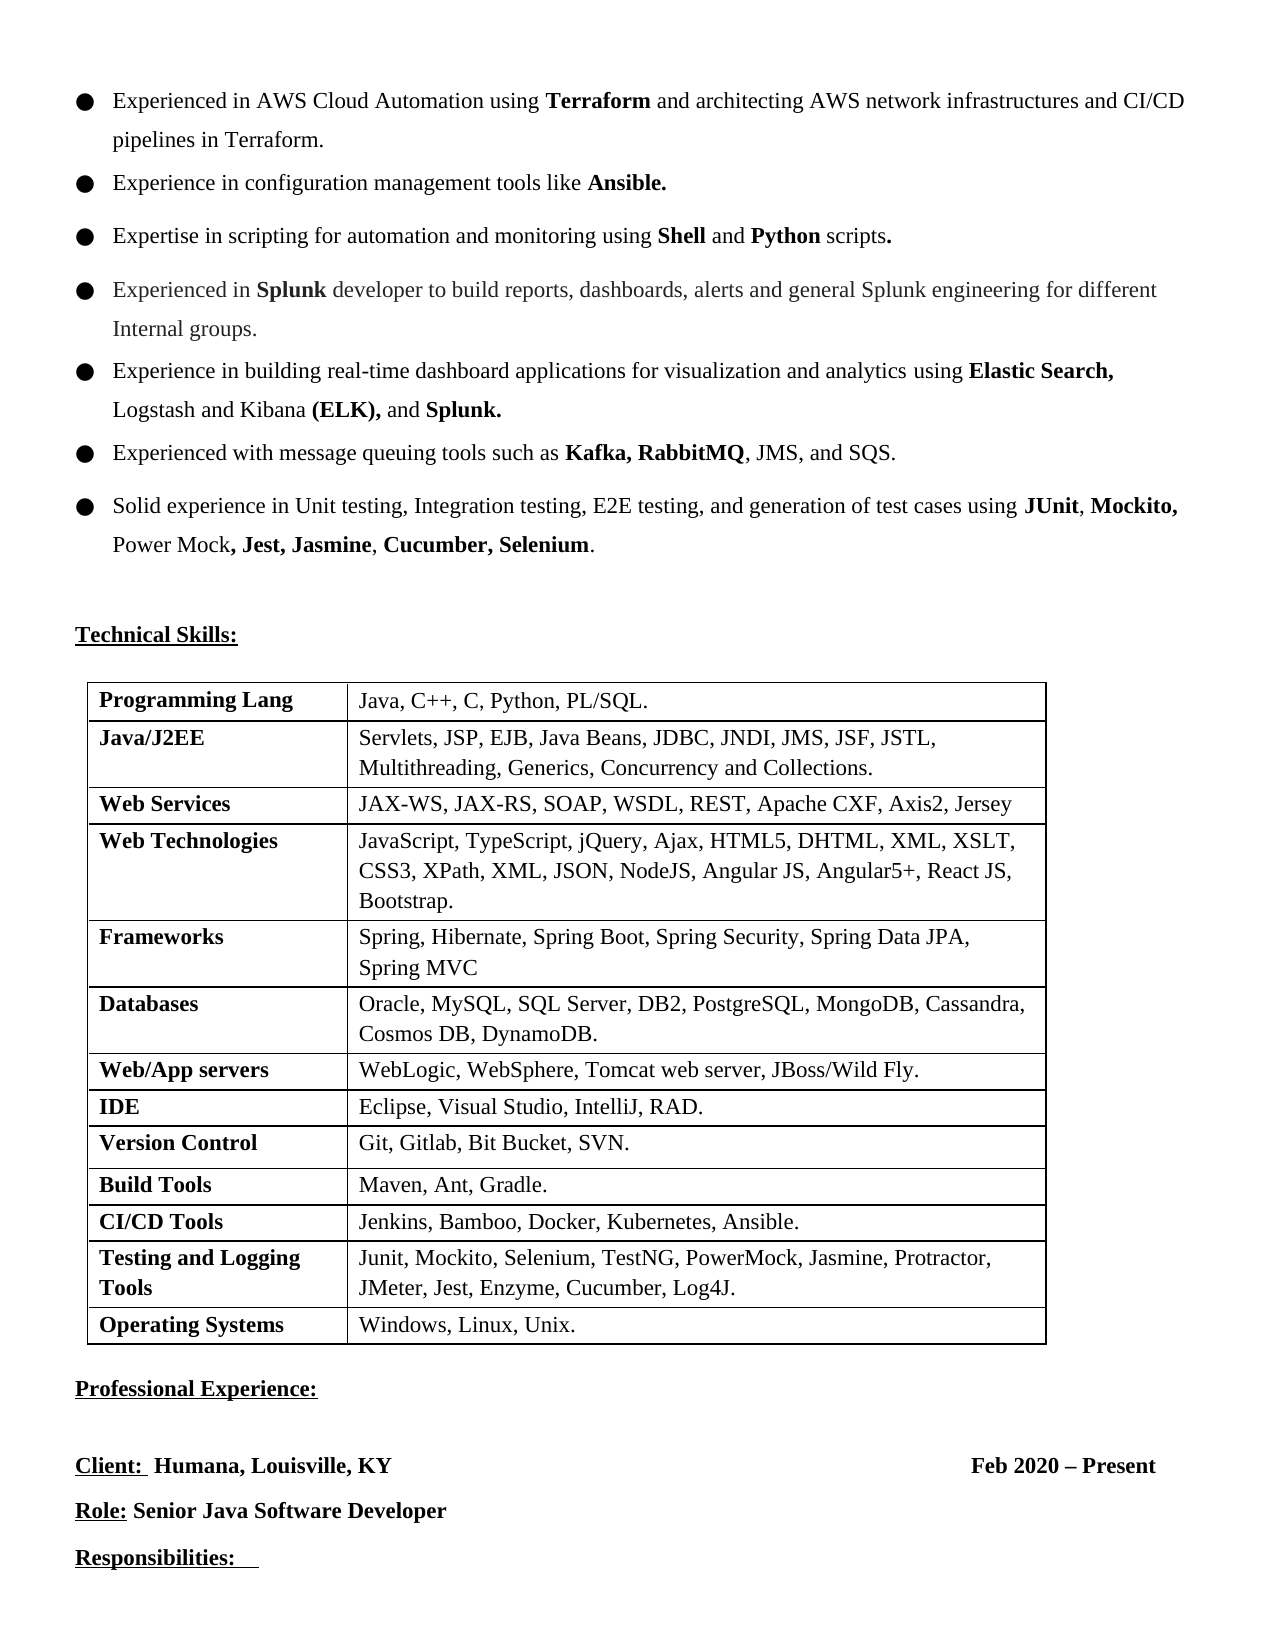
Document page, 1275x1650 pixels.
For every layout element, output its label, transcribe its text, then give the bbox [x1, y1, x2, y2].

text Client: Humana, Louisville, KY Feb 2020 – Present [392, 1452, 1200, 1478]
text Role: Senior Java Software Developer [75, 1497, 1200, 1523]
table_cell Windows, Linux, Unix. [348, 1308, 1045, 1343]
table_cell Spring, Hibernate, Spring Boot, Spring Security, Spring Data JPA, Spring MVC [348, 921, 1045, 986]
list Expertise in scripting for automation and monitoring using Shell and Python scripts. [75, 210, 1200, 257]
list Experience in building real-time dashboard applications for visualization and analytics using Elastic Search, Logstash and Kibana (ELK), and Splunk. [75, 345, 1200, 422]
table_cell Jenkins, Bamboo, Docker, Kubernetes, Ansible. [348, 1206, 1045, 1240]
table_cell Build Tools [88, 1169, 347, 1204]
table_cell Eclipse, Visual Studio, IntelliJ, RAD. [348, 1091, 1045, 1125]
text Responsibilities: [75, 1544, 1200, 1570]
table_cell Servlets, JSP, EJB, Java Beans, JDBC, JNDI, JMS, JSF, JSTL, Multithreading, Generics, Concurrency and Collections. [348, 722, 1045, 786]
list Experience in configuration management tools like Ansible. [75, 156, 1200, 203]
list Experienced in AWS Cloud Automation using Terraform and architecting AWS network infrastructures and CI/CD pipelines in Terraform. [75, 75, 1200, 152]
table_cell Maven, Ant, Gradle. [348, 1169, 1045, 1204]
table_cell Oracle, MySQL, SQL Server, DB2, PostgreSQL, MongoDB, Cassandra, Cosmos DB, DynamoDB. [348, 988, 1045, 1053]
table_cell CI/CD Tools [88, 1205, 347, 1240]
table_cell Junit, Mockito, Selenium, TestNG, PowerMock, Jasmine, Protractor, JMeter, Jest, Enzyme, Cucumber, Log4J. [348, 1242, 1045, 1307]
table_cell JavaScript, TypeScript, jQuery, Ajax, HTML5, DHTML, XML, XSLT, CSS3, XPath, XML, JSON, NodeJS, Angular JS, Angular5+, React JS, Bootstrap. [348, 825, 1045, 919]
list Experienced with message queuing tools such as Kafka, RabbitMQ, JMS, and SQS. [75, 426, 1200, 473]
table_cell Web Technologies [88, 824, 347, 919]
table_cell Java/J2EE [88, 721, 347, 786]
table_cell Frameworks [88, 921, 347, 986]
text Professional Experience: [75, 1375, 1200, 1401]
table_header Java, C++, C, Python, PL/SQL. [348, 683, 1045, 720]
table_cell Testing and Logging Tools [88, 1241, 347, 1307]
text Client: Humana, Louisville, KY Feb 2020 – Present [75, 1452, 251, 1478]
table_cell JAX-WS, JAX-RS, SOAP, WSDL, REST, Apache CXF, Axis2, Jersey [348, 788, 1045, 823]
table_header Programming Lang [88, 683, 347, 720]
table_cell Databases [88, 987, 347, 1053]
table_cell IDE [88, 1090, 347, 1125]
table_cell Web Services [88, 788, 347, 823]
table_cell Web/App servers [88, 1054, 347, 1089]
table_cell Version Control [88, 1126, 347, 1167]
table_cell WebLogic, WebSphere, Tomcat web server, JBoss/Wild Fly. [348, 1054, 1045, 1089]
table_cell Git, Gitlab, Bit Bucket, SVN. [348, 1127, 1045, 1167]
list Solid experience in Unit testing, Integration testing, E2E testing, and generation of test cases using JUnit, Mockito, Power Mock, Jest, Jasmine, Cucumber, Selenium. [75, 480, 1200, 557]
table_cell Operating Systems [88, 1308, 347, 1343]
text Technical Skills: [75, 621, 1200, 648]
list Experienced in Splunk developer to build reports, dashboards, alerts and general Splunk engineering for different Internal groups. [75, 264, 1200, 341]
